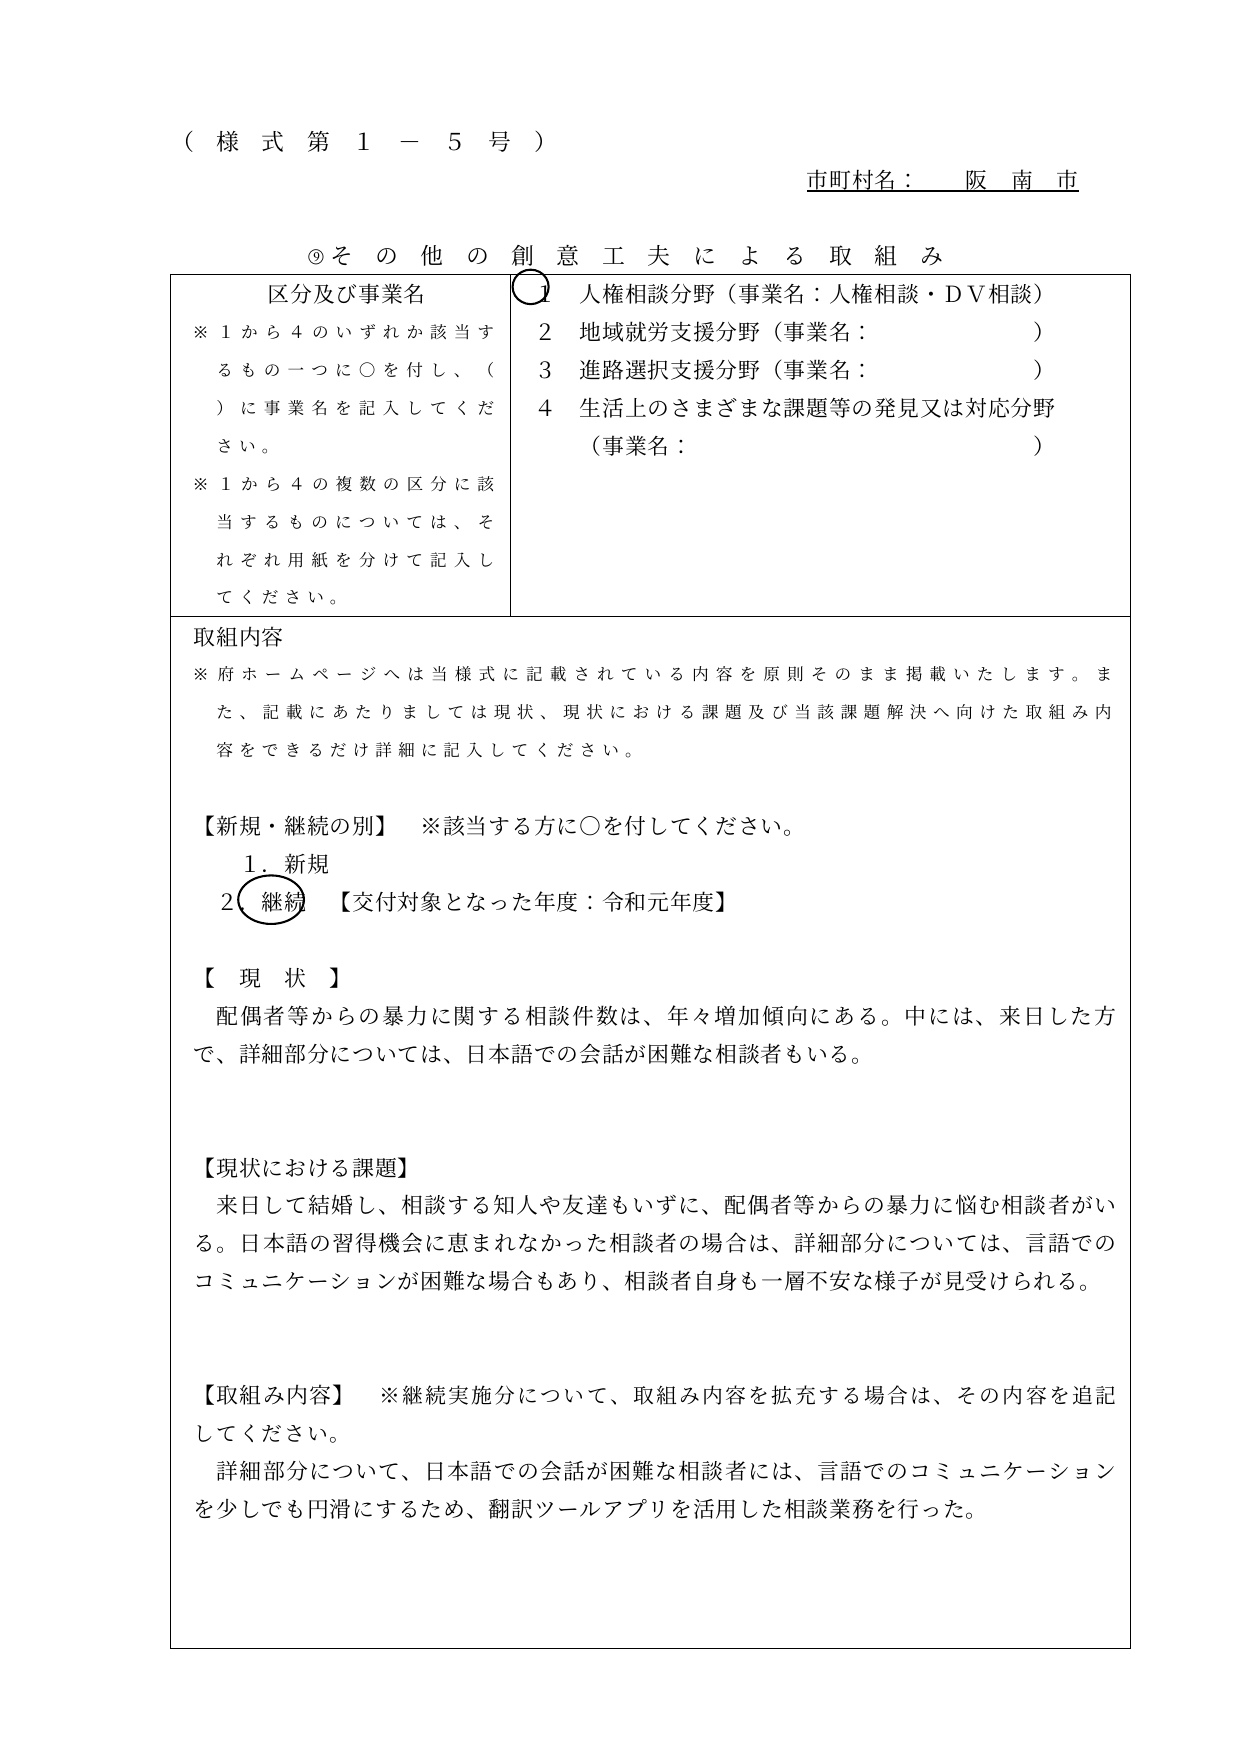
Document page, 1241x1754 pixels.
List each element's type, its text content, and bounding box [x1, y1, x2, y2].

text 市町村名： 阪 南 市 [171, 160, 1102, 198]
table_header 区分及び事業名 ※１から４のいずれか該当するもの一つに○を付し、（ ）に事業名を記入してください。 ※１から４の複数の区分に該当するものについては、それぞれ用紙を分けて記入してください。 [171, 275, 510, 616]
table_header １ 人権相談分野（事業名：人権相談・ＤＶ相談） ２ 地域就労支援分野（事業名： ） ３ 進路選択支援分野（事業名： ） ４ 生活上のさまざまな課題等の発見又は対応分野 （事業名： ） [511, 275, 1130, 616]
text （様式第１－５号） [171, 122, 1102, 160]
text ⑨その他の創意工夫による取組み [171, 236, 1102, 273]
table_cell 取組内容 ※府ホームページへは当様式に記載されている内容を原則そのまま掲載いたします。また、記載にあたりましては現状、現状における課題及び当該課題解決へ向けた取組み内容をできるだけ詳細に記入してください。 【新規・継続の別】 ※該当する方に○を付してください。 １．新規 ２．継続 【交付対象となった年度：令和元年度】 【 現 状 】 配偶者等からの暴力に関する相談件数は、年々増加傾向にある。中には、来日した方で、詳細部分については、日本語での会話が困難な相談者もいる。 【現状における課題】 来日して結婚し、相談する知人や友達もいずに、配偶者等からの暴力に悩む相談者がいる。日本語の習得機会に恵まれなかった相談者の場合は、詳細部分については、言語でのコミュニケーションが困難な場合もあり、相談者自身も一層不安な様子が見受けられる。 【取組み内容】 ※継続実施分について、取組み内容を拡充する場合は、その内容を追記してください。 詳細部分について、日本語での会話が困難な相談者には、言語でのコミュニケーションを少しでも円滑にするため、翻訳ツールアプリを活用した相談業務を行った。 [171, 617, 1130, 1648]
